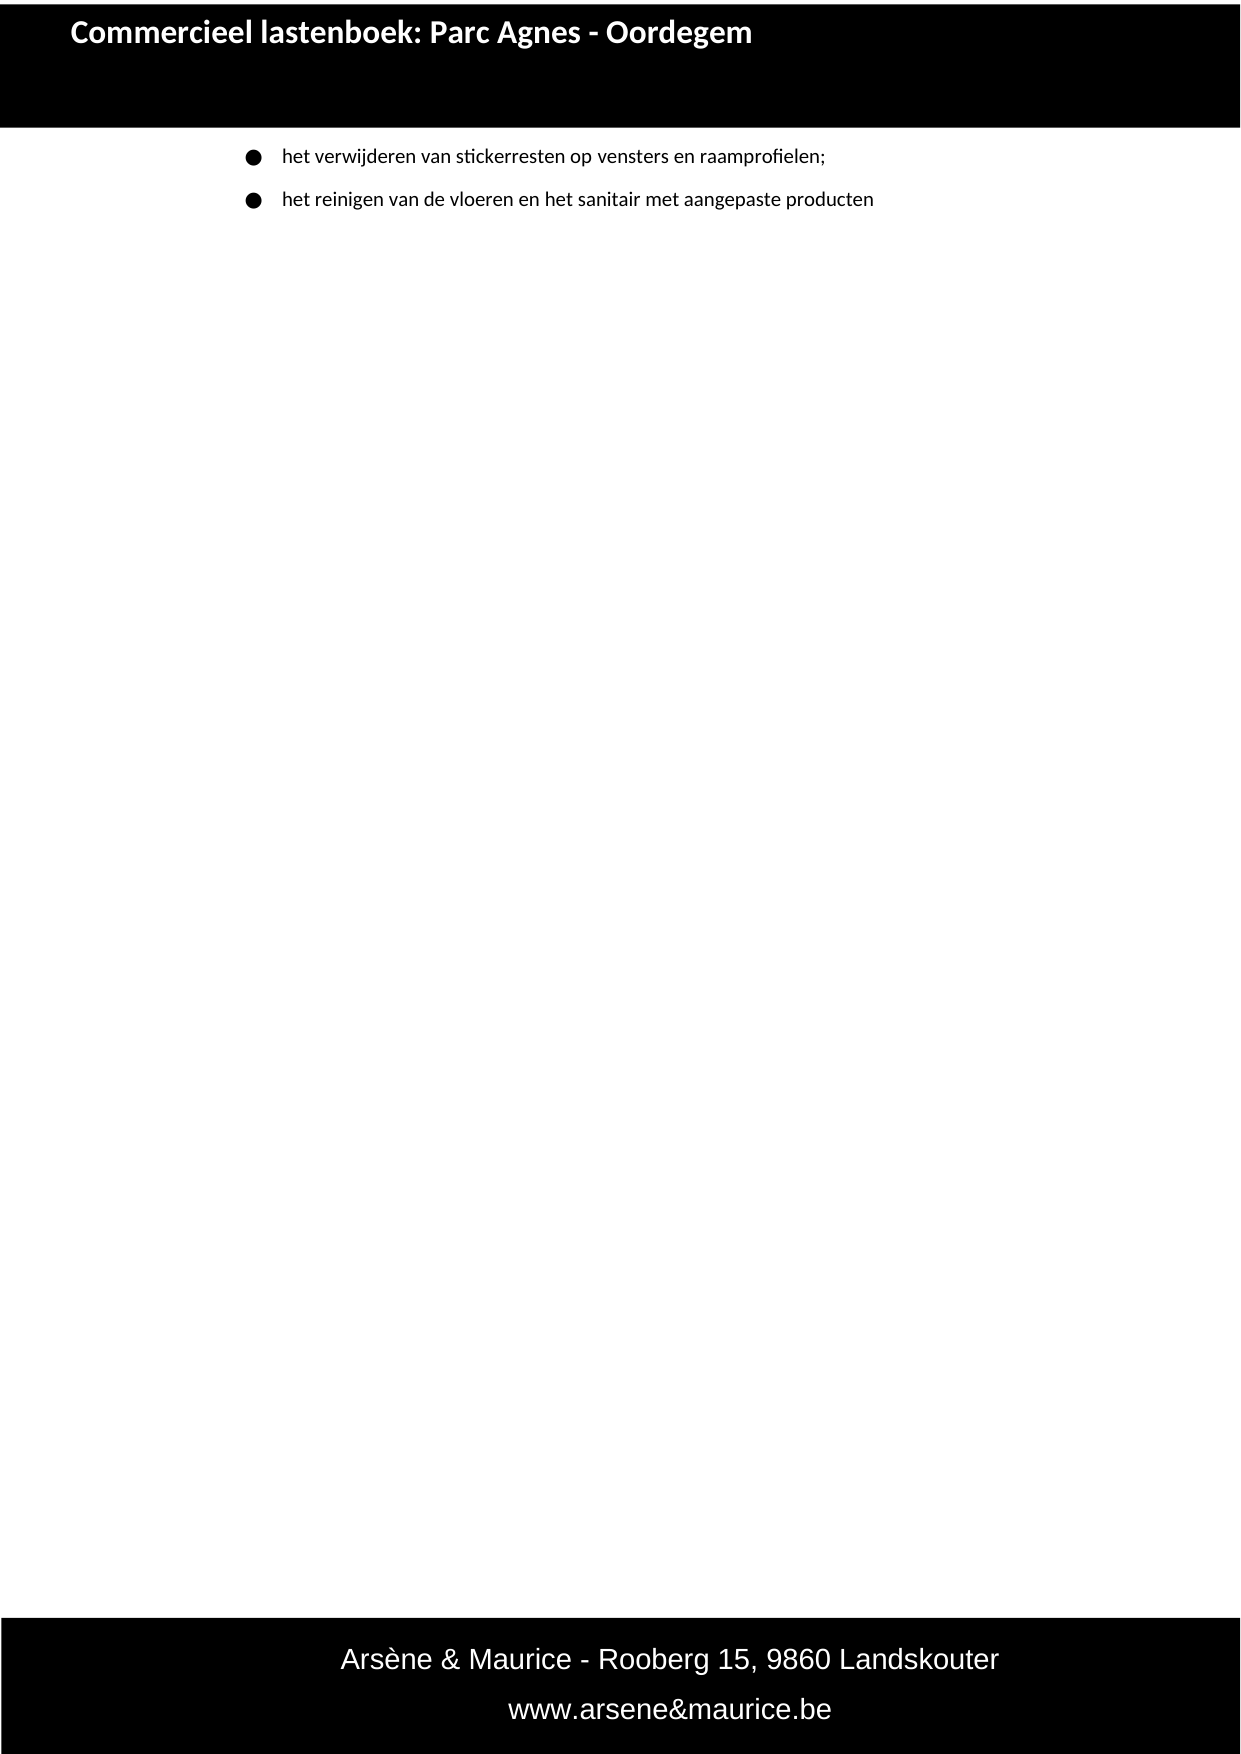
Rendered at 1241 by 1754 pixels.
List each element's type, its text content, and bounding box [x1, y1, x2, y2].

list het verwijderen van stickerresten op vensters en raamprofielen; [244, 133, 1167, 176]
list het reinigen van de vloeren en het sanitair met aangepaste producten [244, 176, 1167, 218]
